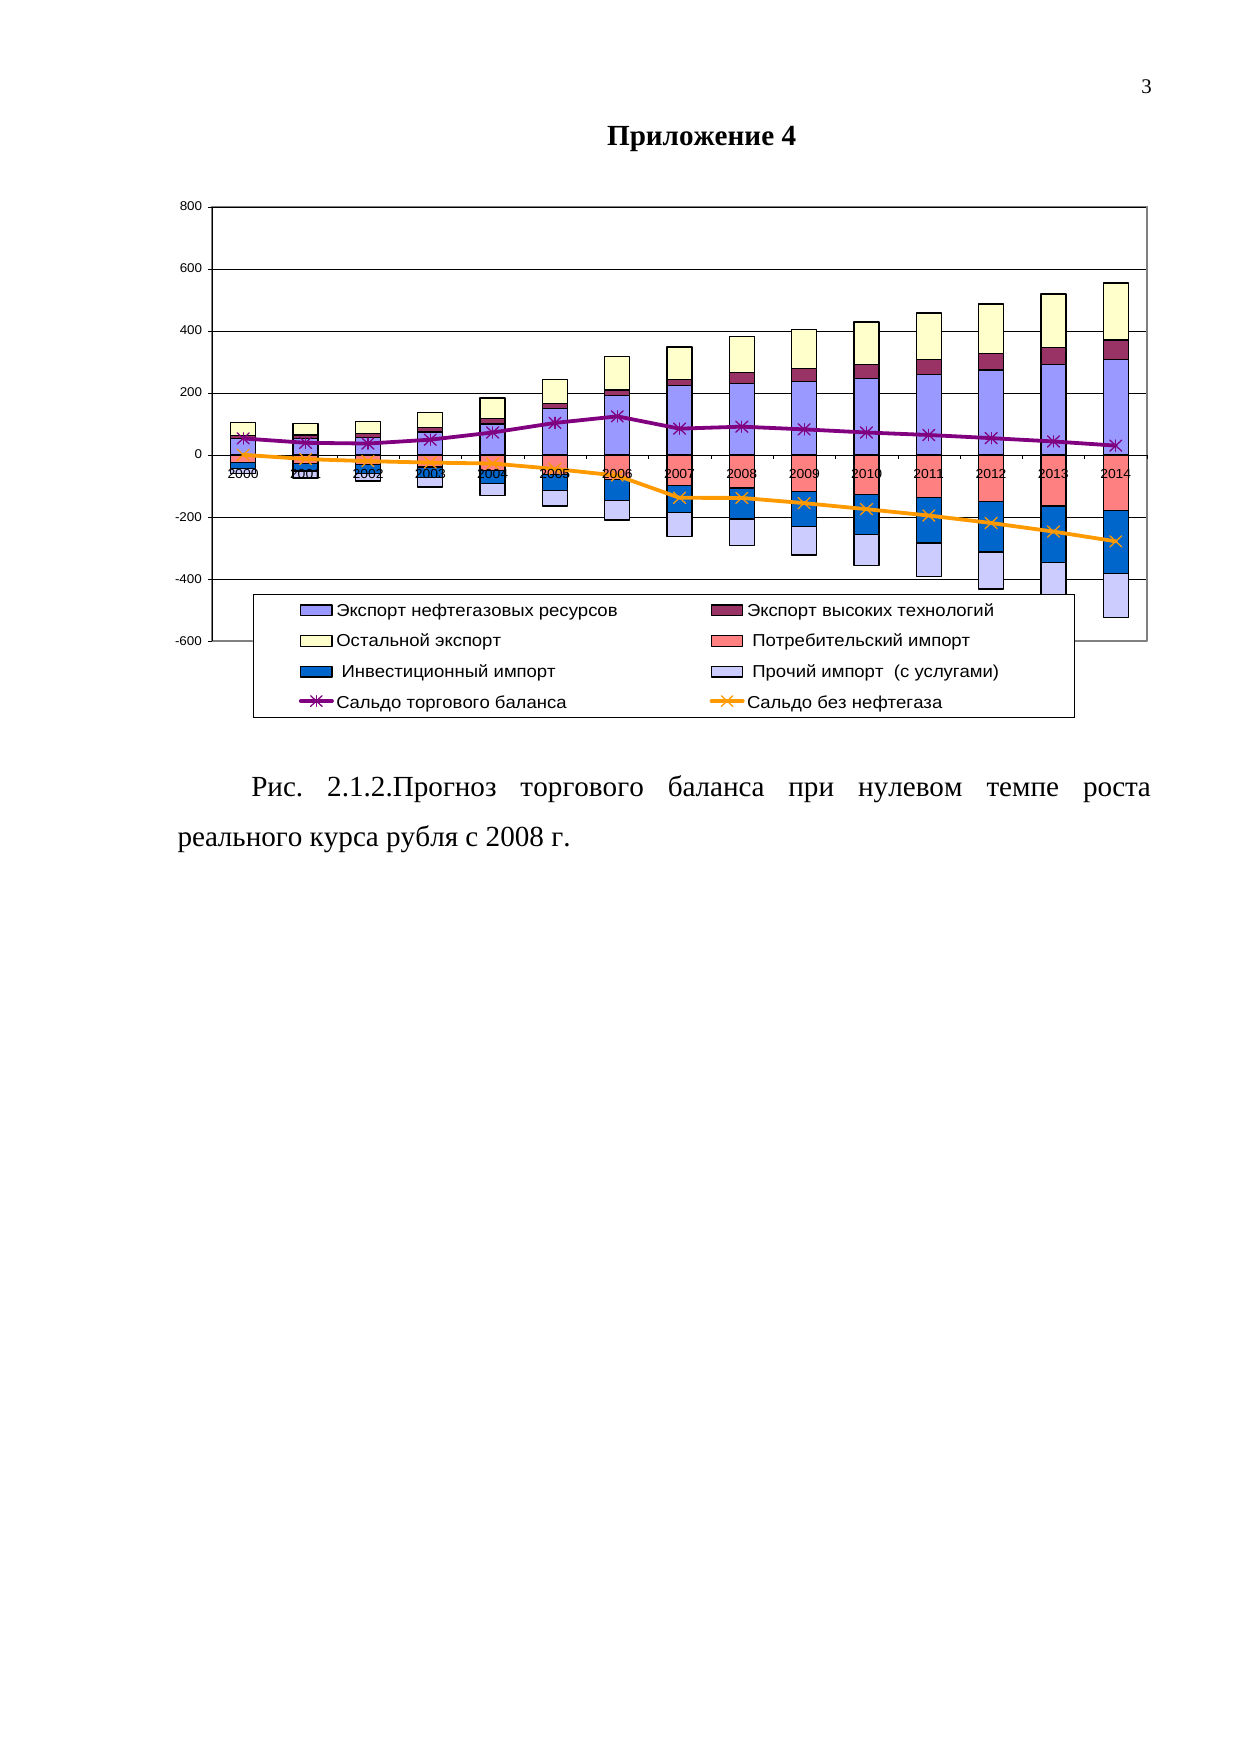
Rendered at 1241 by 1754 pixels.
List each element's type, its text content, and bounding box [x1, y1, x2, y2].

text Рис. 2.1.2.Прогноз торгового баланса при нулевом темпе роста реального курса рубля с . [177, 168, 1152, 852]
text Приложение 4 [177, 118, 1152, 152]
